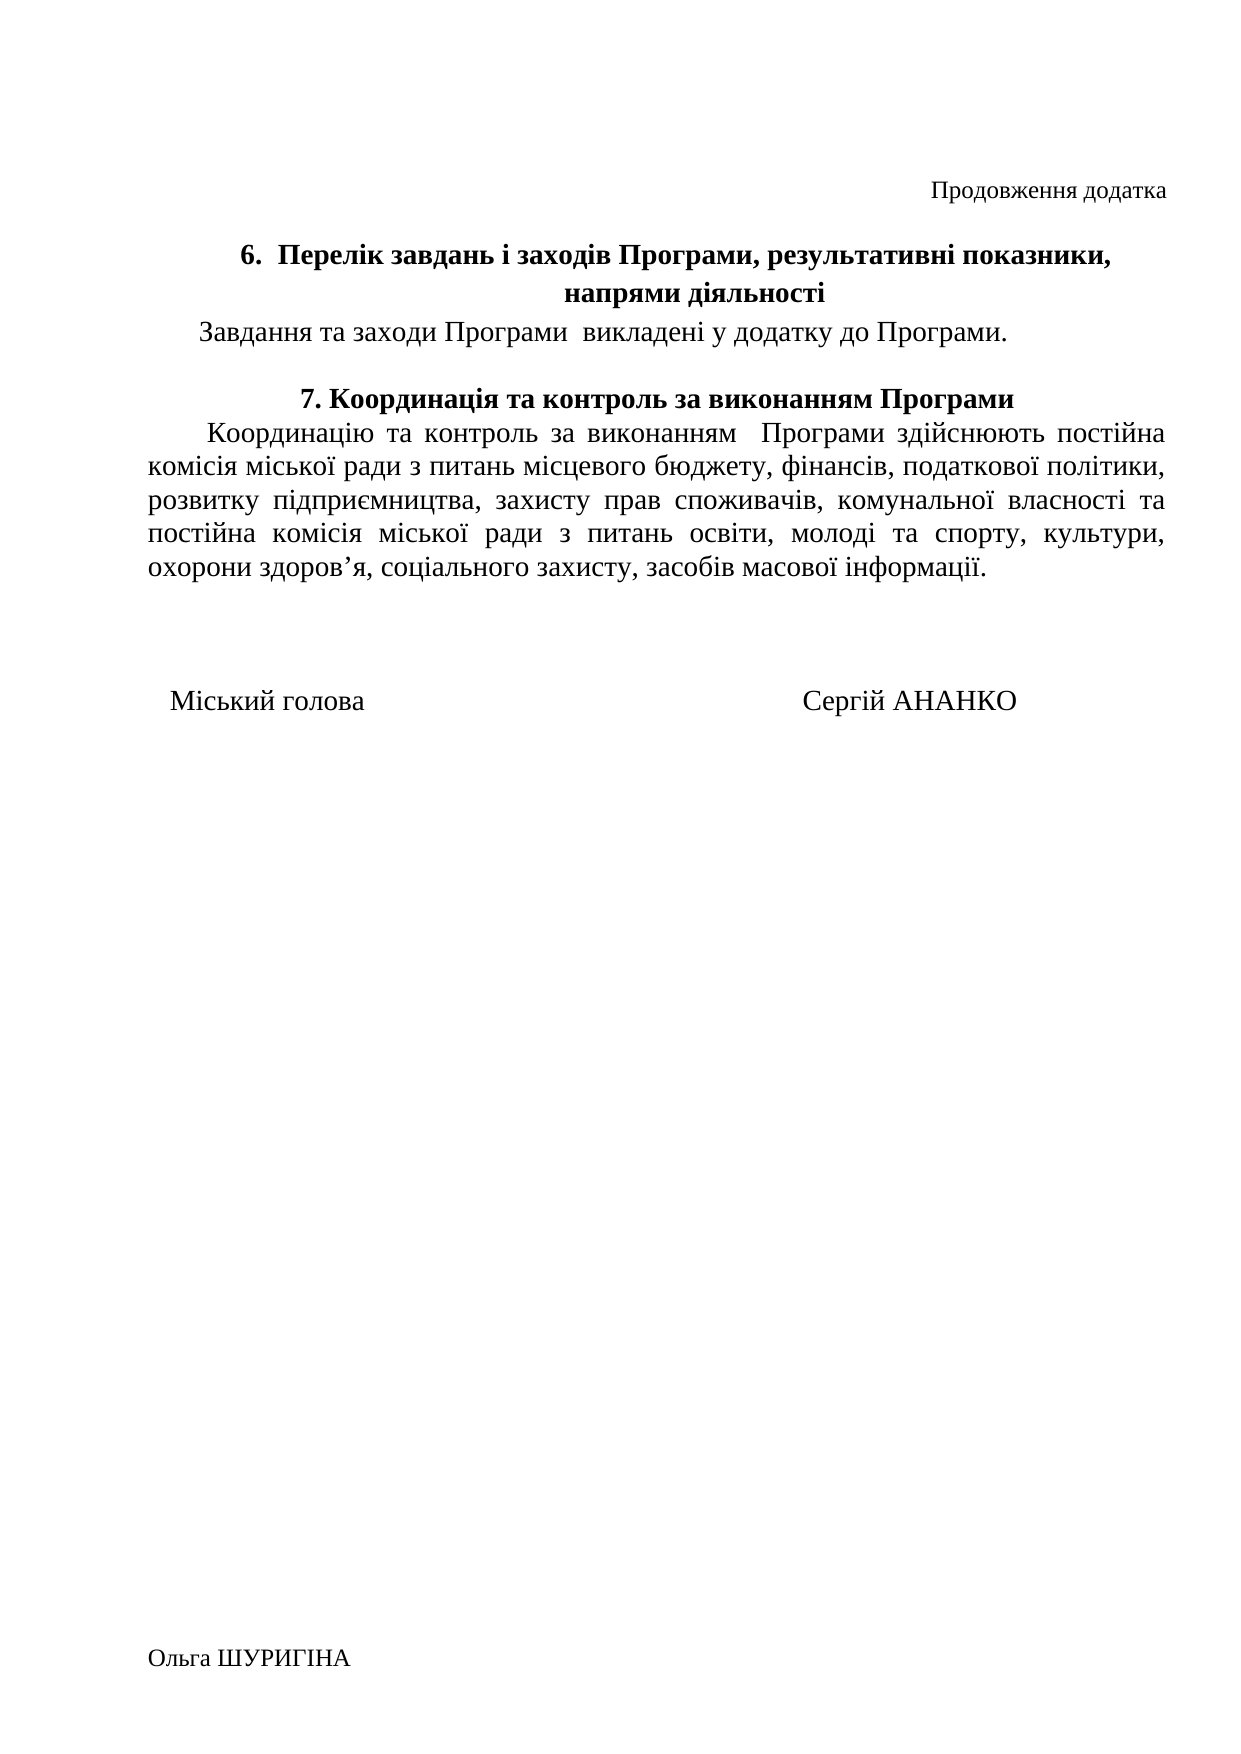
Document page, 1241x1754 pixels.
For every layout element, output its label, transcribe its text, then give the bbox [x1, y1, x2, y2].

text Завдання та заходи Програми викладені у додатку до Програми. [148, 314, 1167, 348]
text 7. Координація та контроль за виконанням Програми [148, 381, 1167, 415]
text Продовження додатка [148, 175, 1167, 203]
text Міський голова Сергій АНАНКО [148, 683, 1167, 717]
list Перелік завдань і заходів Програми, результативні показники, напрями діяльності [185, 237, 1167, 309]
text Координацію та контроль за виконанням Програми здійснюють постійна комісія міської ради з питань місцевого бюджету, фінансів, податкової політики, розвитку підприємництва, захисту прав споживачів, комунальної власності та постійна комісія міської ради з питань освіти, молоді та спорту, культури, охорони здоров’я, соціального захисту, засобів масової інформації. [148, 415, 1167, 582]
text Ольга ШУРИГІНА [148, 1643, 1167, 1672]
